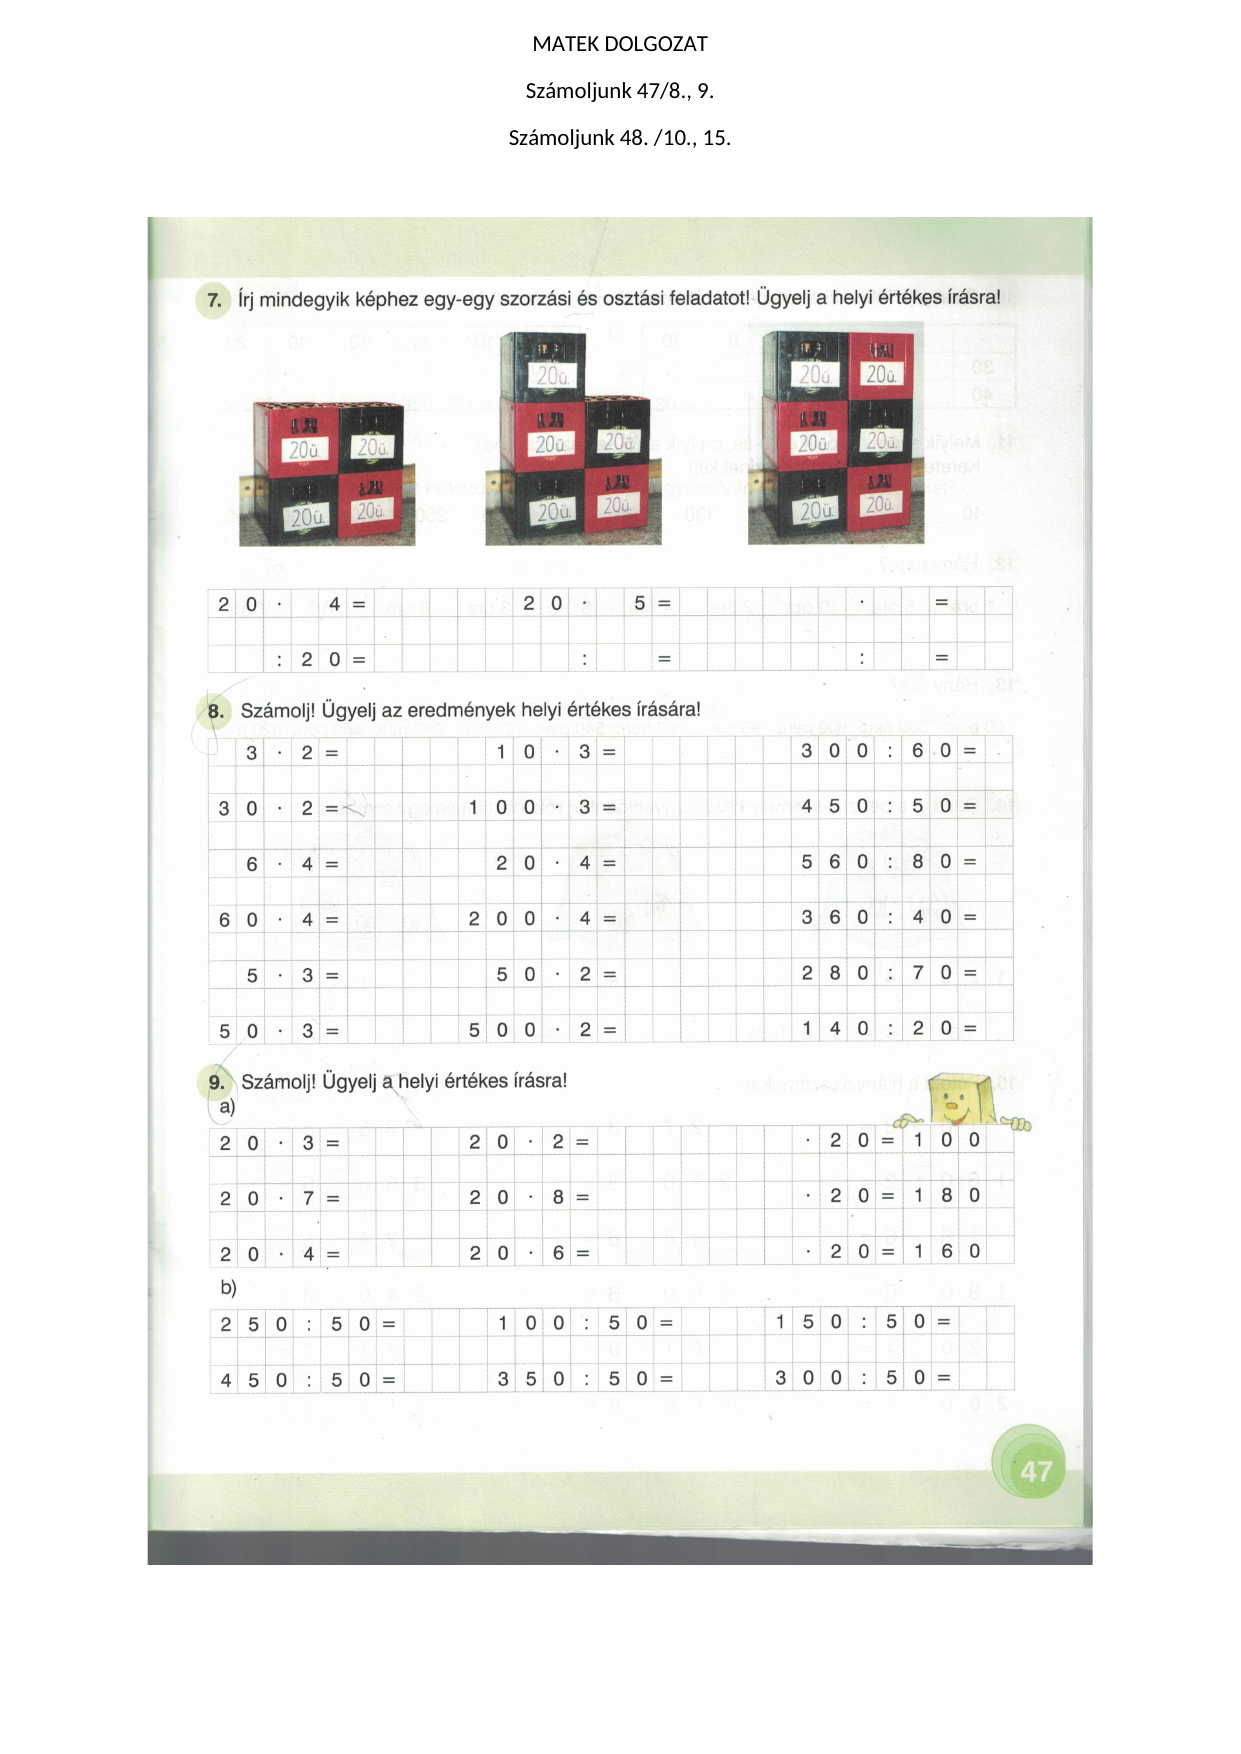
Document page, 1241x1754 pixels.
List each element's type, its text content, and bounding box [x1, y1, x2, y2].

text Számoljunk 47/8., 9. [148, 76, 1092, 104]
text MATEK DOLGOZAT [148, 29, 1092, 58]
picture [147, 217, 1093, 1565]
text Számoljunk 48. /10., 15. [148, 123, 1092, 151]
